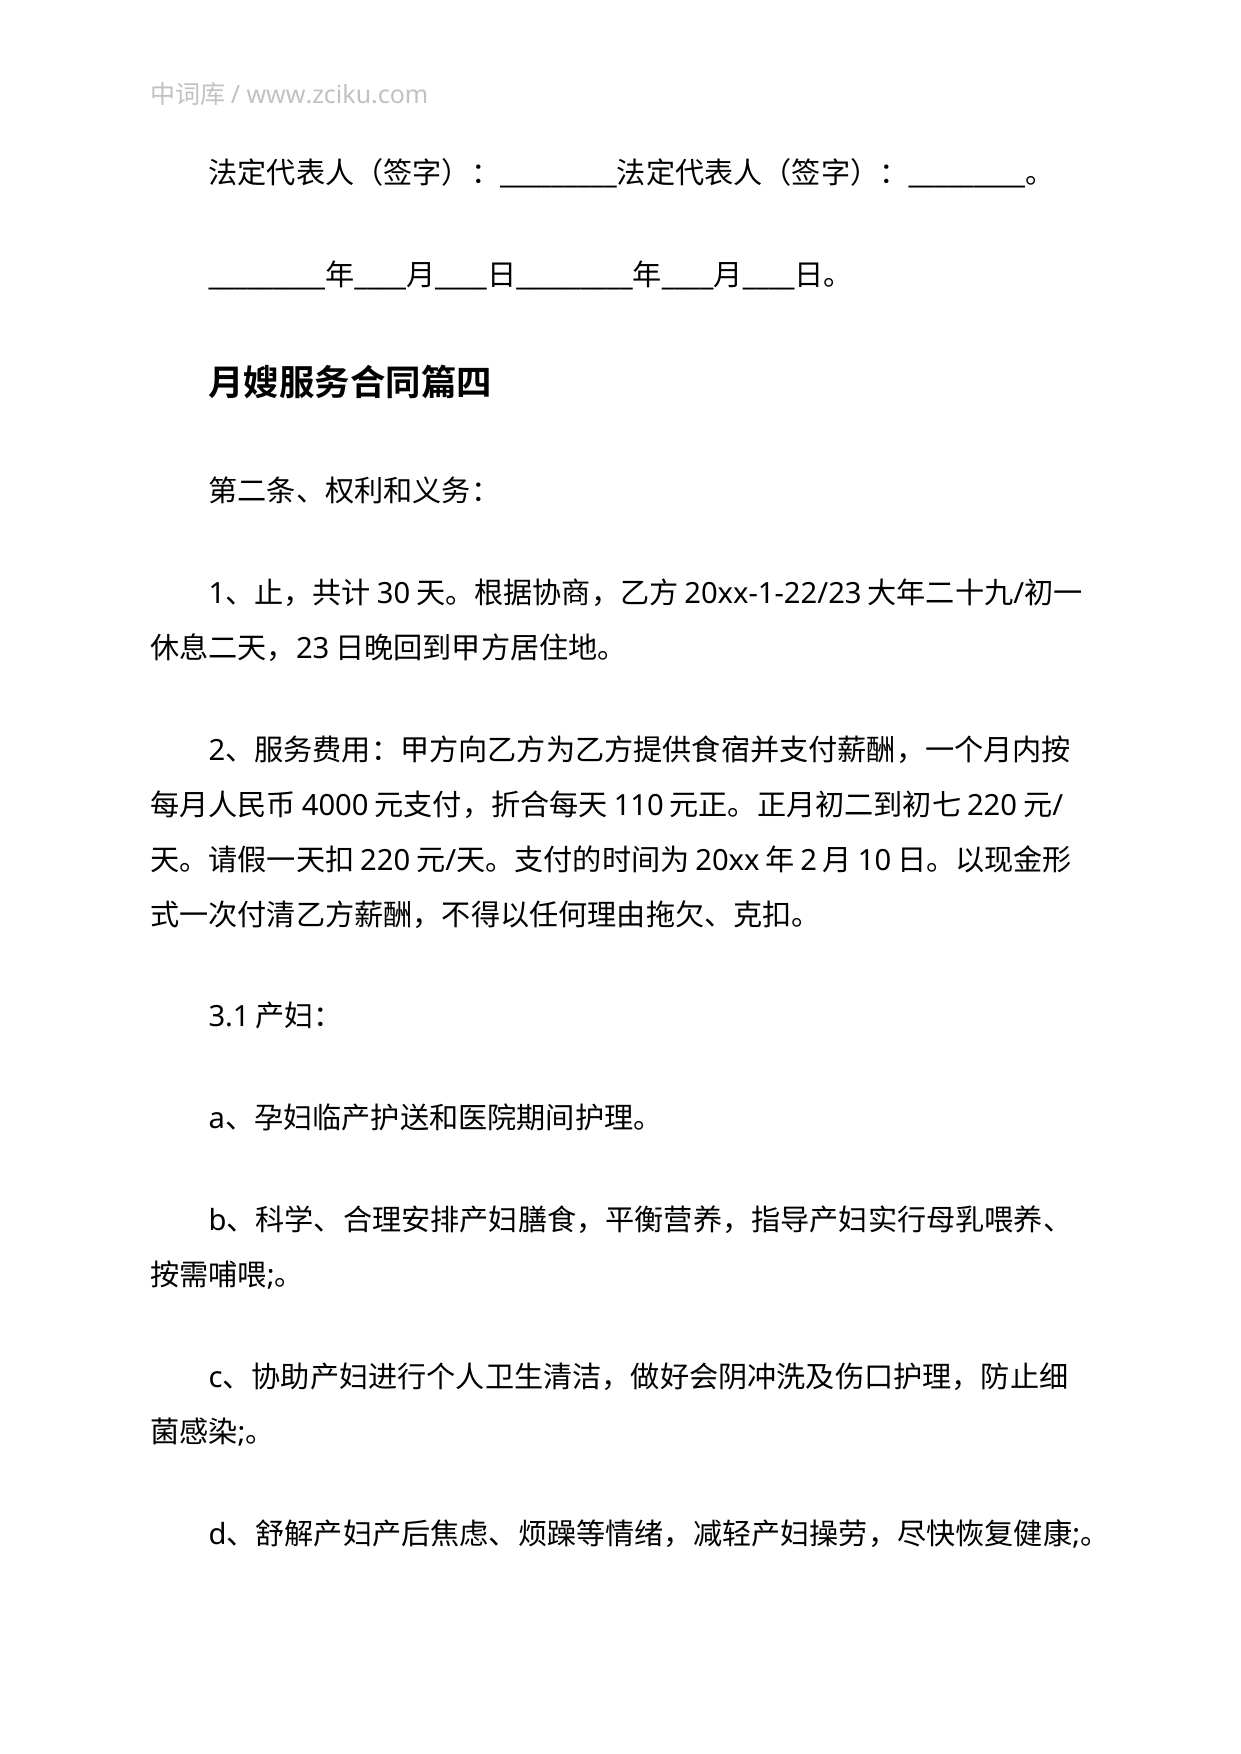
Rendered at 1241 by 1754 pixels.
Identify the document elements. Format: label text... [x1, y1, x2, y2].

text 3.1产妇： [150, 993, 1090, 1035]
text 第二条、权利和义务： [150, 467, 1090, 510]
text 月嫂服务合同篇四 [150, 354, 1090, 405]
text _________年____月____日_________年____月____日。 [150, 252, 1090, 294]
text a、孕妇临产护送和医院期间护理。 [150, 1095, 1090, 1137]
text c、协助产妇进行个人卫生清洁，做好会阴冲洗及伤口护理，防止细菌感染;。 [150, 1354, 1090, 1451]
text 法定代表人（签字）：_________法定代表人（签字）：_________。 [150, 150, 1090, 192]
text d、舒解产妇产后焦虑、烦躁等情绪，减轻产妇操劳，尽快恢复健康;。 [150, 1511, 1090, 1553]
text 1、止，共计30天。根据协商，乙方20xx-1-22/23大年二十九/初一休息二天，23日晚回到甲方居住地。 [150, 569, 1090, 667]
text b、科学、合理安排产妇膳食，平衡营养，指导产妇实行母乳喂养、按需哺喂;。 [150, 1197, 1090, 1294]
text 2、服务费用：甲方向乙方为乙方提供食宿并支付薪酬，一个月内按每月人民币4000元支付，折合每天110元正。正月初二到初七220元/天。请假一天扣220元/天。支付的时间为20xx年2月10日。以现金形式一次付清乙方薪酬，不得以任何理由拖欠、克扣。 [150, 726, 1090, 933]
